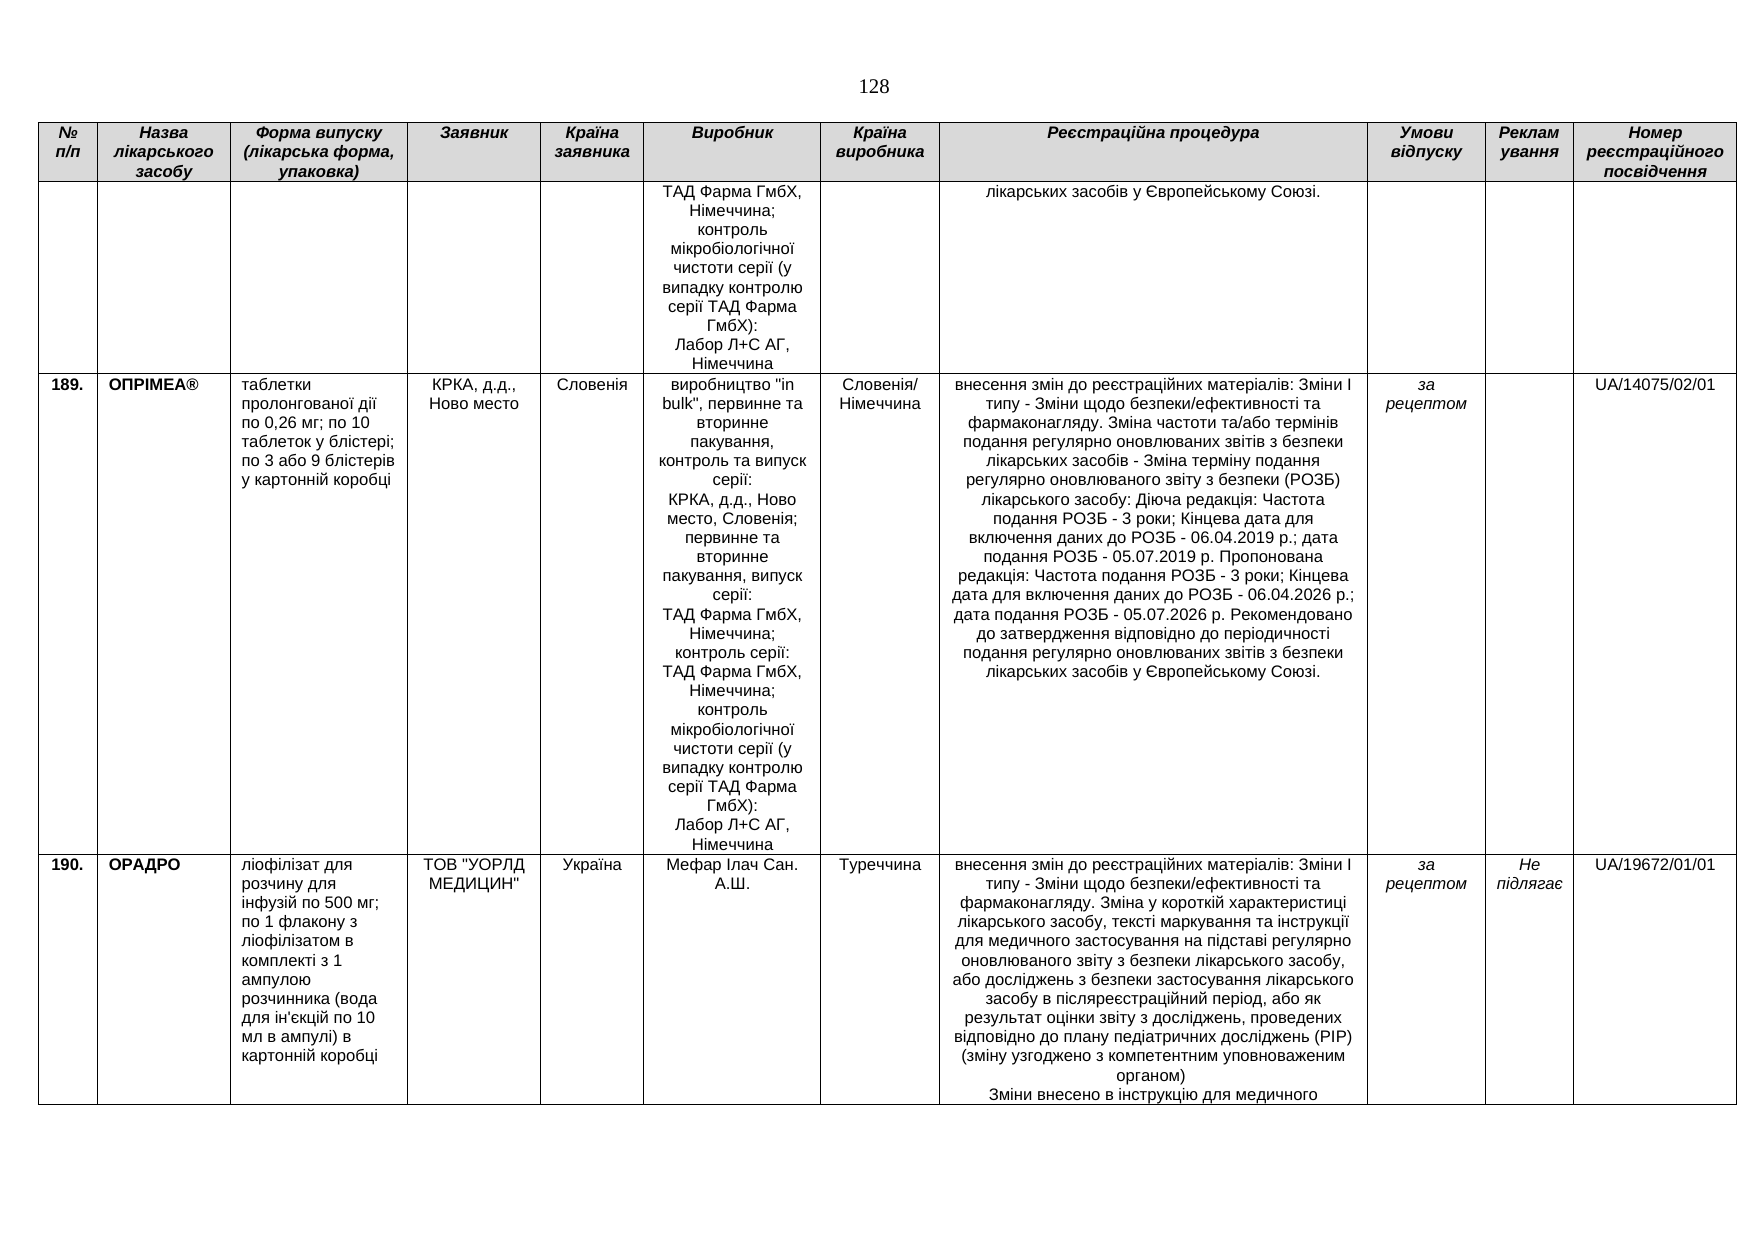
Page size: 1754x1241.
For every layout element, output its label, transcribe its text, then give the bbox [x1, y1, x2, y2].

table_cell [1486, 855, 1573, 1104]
table_header Форма випуску (лікарська форма, упаковка) [231, 123, 407, 181]
table_header Умови відпуску [1368, 123, 1485, 181]
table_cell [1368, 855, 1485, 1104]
table_header Реєстраційна процедура [940, 123, 1367, 181]
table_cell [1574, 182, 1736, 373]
table_header Назва лікарського засобу [98, 123, 230, 181]
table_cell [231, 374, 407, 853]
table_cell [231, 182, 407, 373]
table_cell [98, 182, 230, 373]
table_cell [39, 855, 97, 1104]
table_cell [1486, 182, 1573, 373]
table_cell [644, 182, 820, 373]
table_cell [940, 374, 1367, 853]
table_header Заявник [408, 123, 540, 181]
table_header Країна виробника [821, 123, 939, 181]
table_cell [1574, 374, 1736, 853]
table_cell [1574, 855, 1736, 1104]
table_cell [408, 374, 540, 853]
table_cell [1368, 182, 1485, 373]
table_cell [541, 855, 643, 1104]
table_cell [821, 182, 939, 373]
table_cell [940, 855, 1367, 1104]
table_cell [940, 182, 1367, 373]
table_header Виробник [644, 123, 820, 181]
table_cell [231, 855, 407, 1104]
table_header Номер реєстраційного посвідчення [1574, 123, 1736, 181]
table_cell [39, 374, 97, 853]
table_header Рекламування [1486, 123, 1573, 181]
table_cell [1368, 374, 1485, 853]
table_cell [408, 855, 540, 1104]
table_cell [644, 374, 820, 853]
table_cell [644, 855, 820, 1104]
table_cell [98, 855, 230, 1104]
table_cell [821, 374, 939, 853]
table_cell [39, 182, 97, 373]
table_header Країна заявника [541, 123, 643, 181]
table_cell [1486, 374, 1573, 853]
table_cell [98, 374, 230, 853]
table_header № п/п [39, 123, 97, 181]
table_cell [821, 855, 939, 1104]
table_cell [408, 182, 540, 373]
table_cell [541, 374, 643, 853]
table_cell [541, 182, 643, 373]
